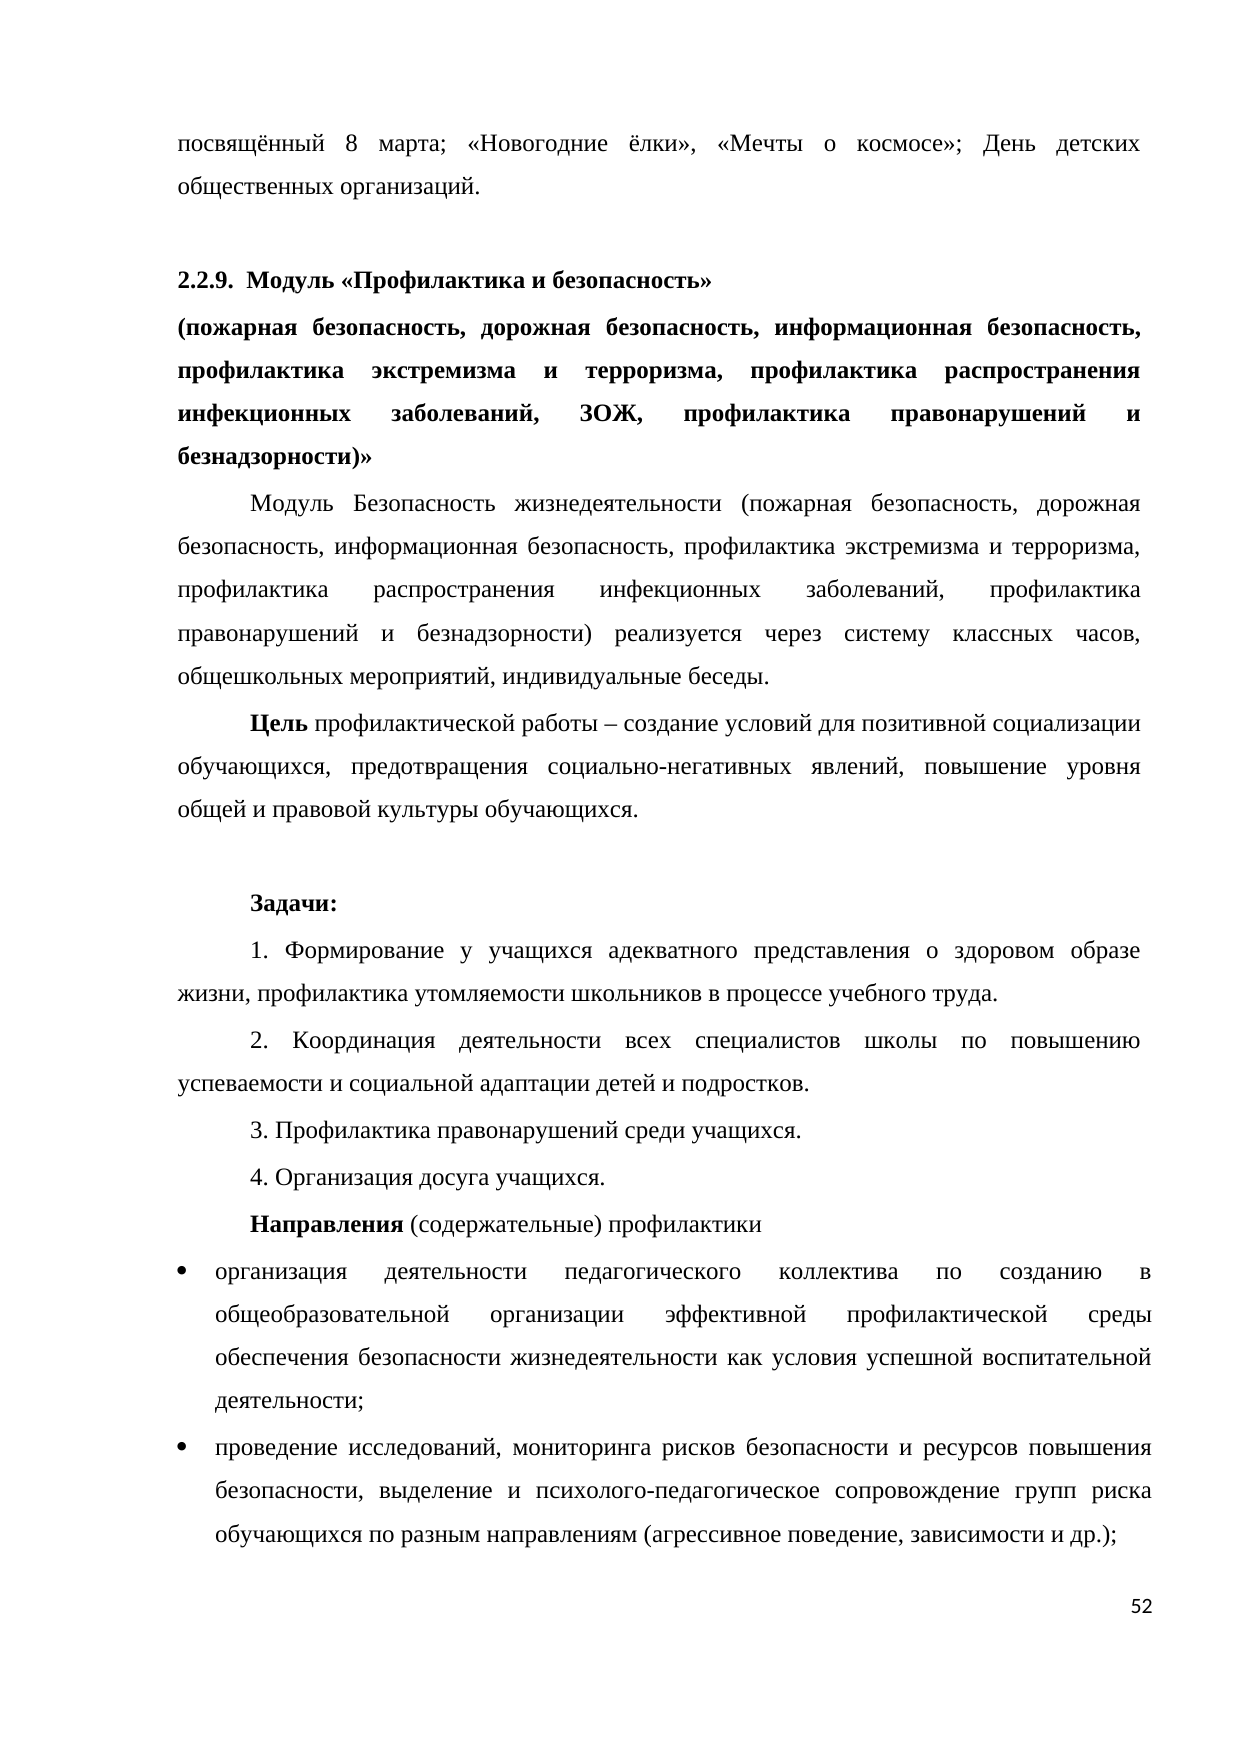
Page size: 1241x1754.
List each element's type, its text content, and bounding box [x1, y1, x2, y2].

text Задачи: [177, 888, 1141, 917]
text 3. Профилактика правонарушений среди учащихся. [177, 1115, 1141, 1144]
text Цель профилактической работы – создание условий для позитивной социализации обучающихся, предотвращения социально-негативных явлений, повышение уровня общей и правовой культуры обучающихся. [177, 708, 1141, 823]
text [177, 128, 1141, 200]
list организация деятельности педагогического коллектива по созданию в общеобразовательной организации эффективной профилактической среды обеспечения безопасности жизнедеятельности как условия успешной воспитательной деятельности; [177, 1256, 1152, 1414]
text Модуль Безопасность жизнедеятельности (пожарная безопасность, дорожная безопасность, информационная безопасность, профилактика экстремизма и терроризма, профилактика распространения инфекционных заболеваний, профилактика правонарушений и безнадзорности) реализуется через систему классных часов, общешкольных мероприятий, индивидуальные беседы. [177, 488, 1141, 689]
text Направления (содержательные) профилактики [177, 1209, 1141, 1238]
list проведение исследований, мониторинга рисков безопасности и ресурсов повышения безопасности, выделение и психолого-педагогическое сопровождение групп риска обучающихся по разным направлениям (агрессивное поведение, зависимости и др.); [177, 1432, 1152, 1547]
text 1. Формирование у учащихся адекватного представления о здоровом образе жизни, профилактика утомляемости школьников в процессе учебного труда. [177, 935, 1141, 1007]
text 2. Координация деятельности всех специалистов школы по повышению успеваемости и социальной адаптации детей и подростков. [177, 1025, 1141, 1097]
text 2.2.9. Модуль «Профилактика и безопасность» [177, 265, 1141, 294]
text (пожарная безопасность, дорожная безопасность, информационная безопасность, профилактика экстремизма и терроризма, профилактика распространения инфекционных заболеваний, ЗОЖ, профилактика правонарушений и безнадзорности)» [177, 312, 1141, 470]
text 4. Организация досуга учащихся. [177, 1162, 1141, 1191]
